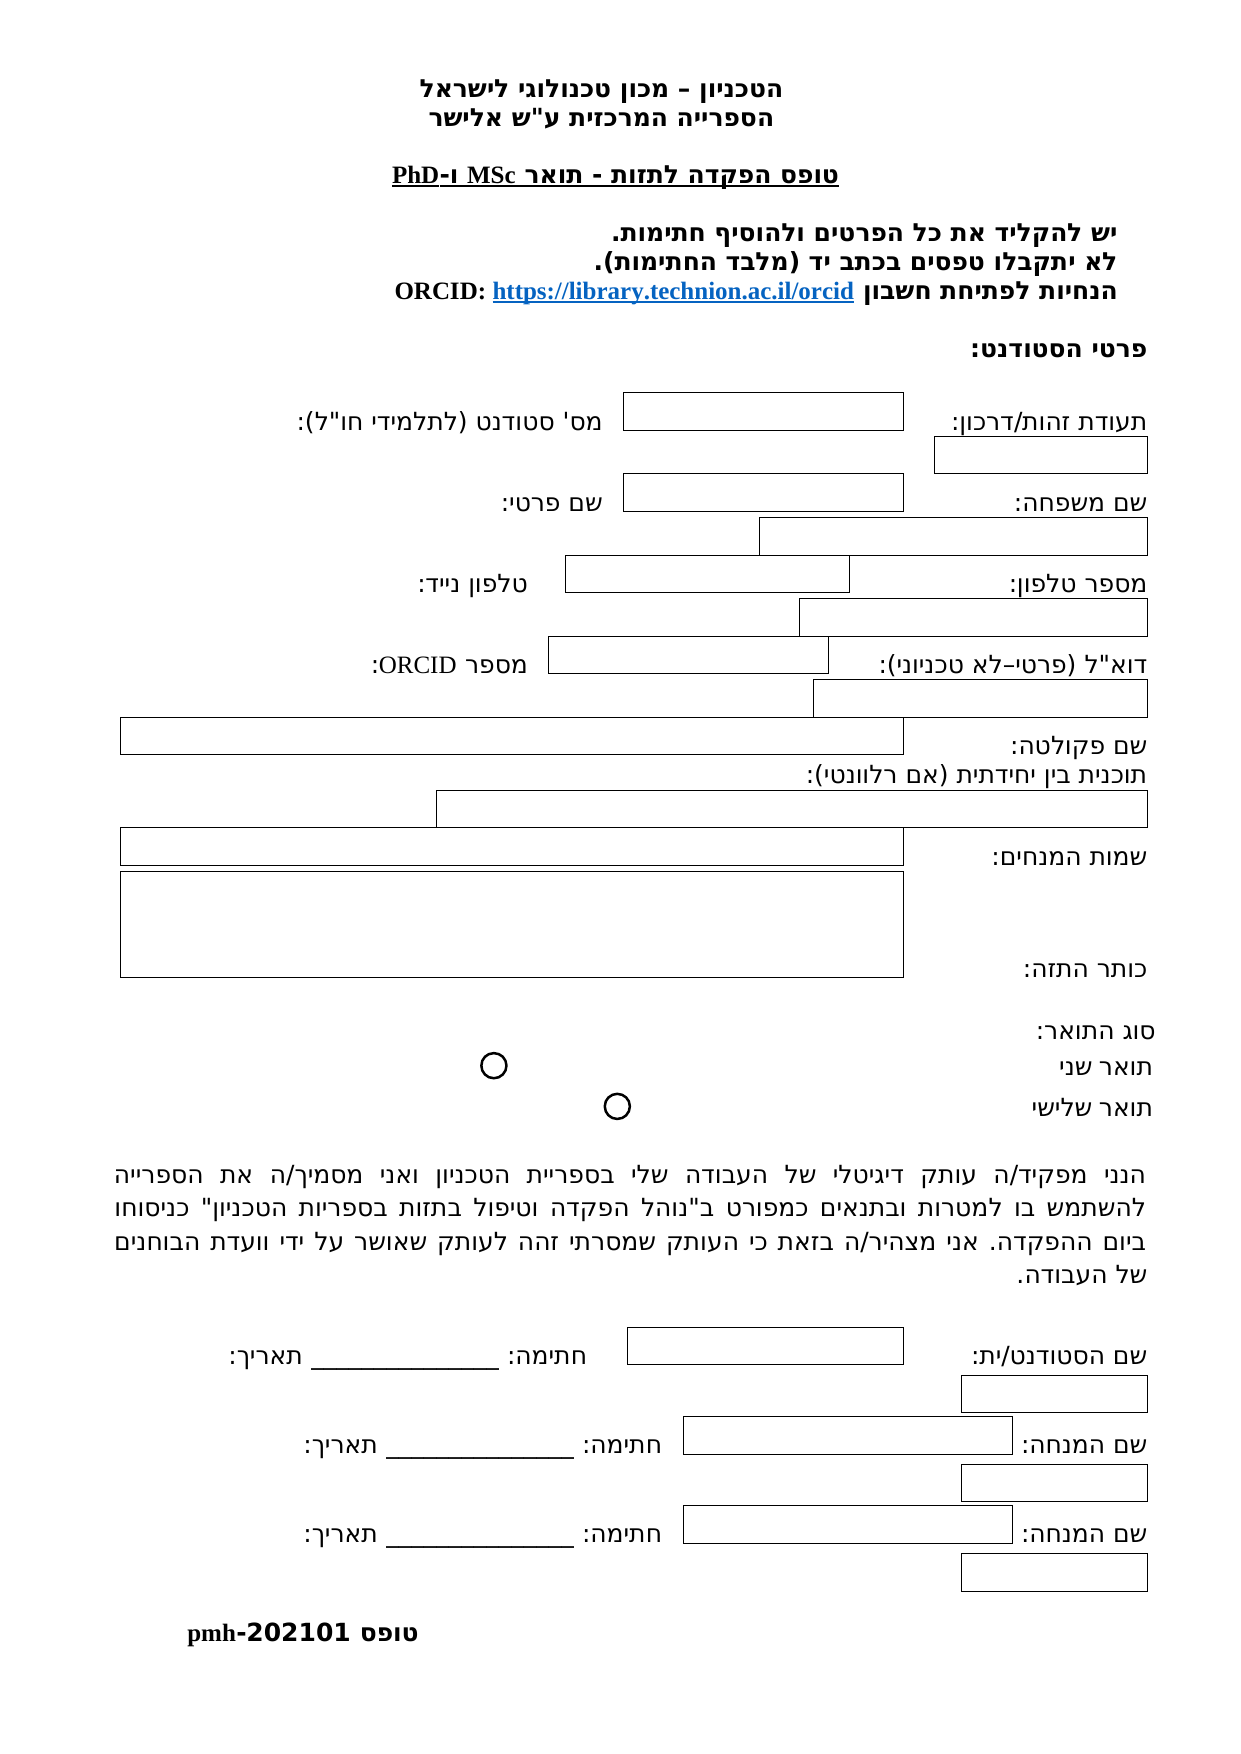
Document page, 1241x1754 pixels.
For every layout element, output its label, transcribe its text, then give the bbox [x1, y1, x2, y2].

text שם הסטודנט/ית: חתימה: _______________ תאריך: [114, 1327, 1147, 1412]
text כותר התזה: [114, 871, 1147, 983]
text פרטי הסטודנט: [114, 334, 1147, 364]
text לא יתקבלו טפסים בכתב יד (מלבד החתימות). [114, 247, 1118, 276]
text מספר טלפון: טלפון נייד: [114, 555, 1147, 636]
text שם המנחה: חתימה: _______________ תאריך: [114, 1416, 1147, 1502]
text שם פקולטה: [114, 717, 1147, 761]
text תעודת זהות/דרכון: מס' סטודנט (לתלמידי חו"ל): [114, 392, 1147, 473]
text שמות המנחים: [114, 827, 1147, 871]
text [114, 1505, 1147, 1591]
text שם משפחה: שם פרטי: [114, 473, 1147, 555]
text סוג התואר: [114, 1016, 1156, 1045]
text יש להקליד את כל הפרטים ולהוסיף חתימות. [114, 218, 1118, 247]
text הנני מפקיד/ה עותק דיגיטלי של העבודה שלי בספריית הטכניון ואני מסמיך/ה את הספרייה להשתמש בו למטרות ובתנאים כמפורט ב"נוהל הפקדה וטיפול בתזות בספריות הטכניון" כניסוחו ביום ההפקדה. אני מצהיר/ה בזאת כי העותק שמסרתי זהה לעותק שאושר על ידי וועדת הבוחנים של העבודה. [114, 1160, 1147, 1289]
text הנחיות לפתיחת חשבון ORCID: https://library.technion.ac.il/orcid [114, 276, 1118, 306]
text דוא"ל (פרטי–לא טכניוני): מספר ORCID: [114, 636, 1147, 717]
text טופס הפקדה לתזות - תואר MSc ו-PhD [114, 160, 1118, 189]
text תוכנית בין יחידתית (אם רלוונטי): [114, 761, 1147, 827]
